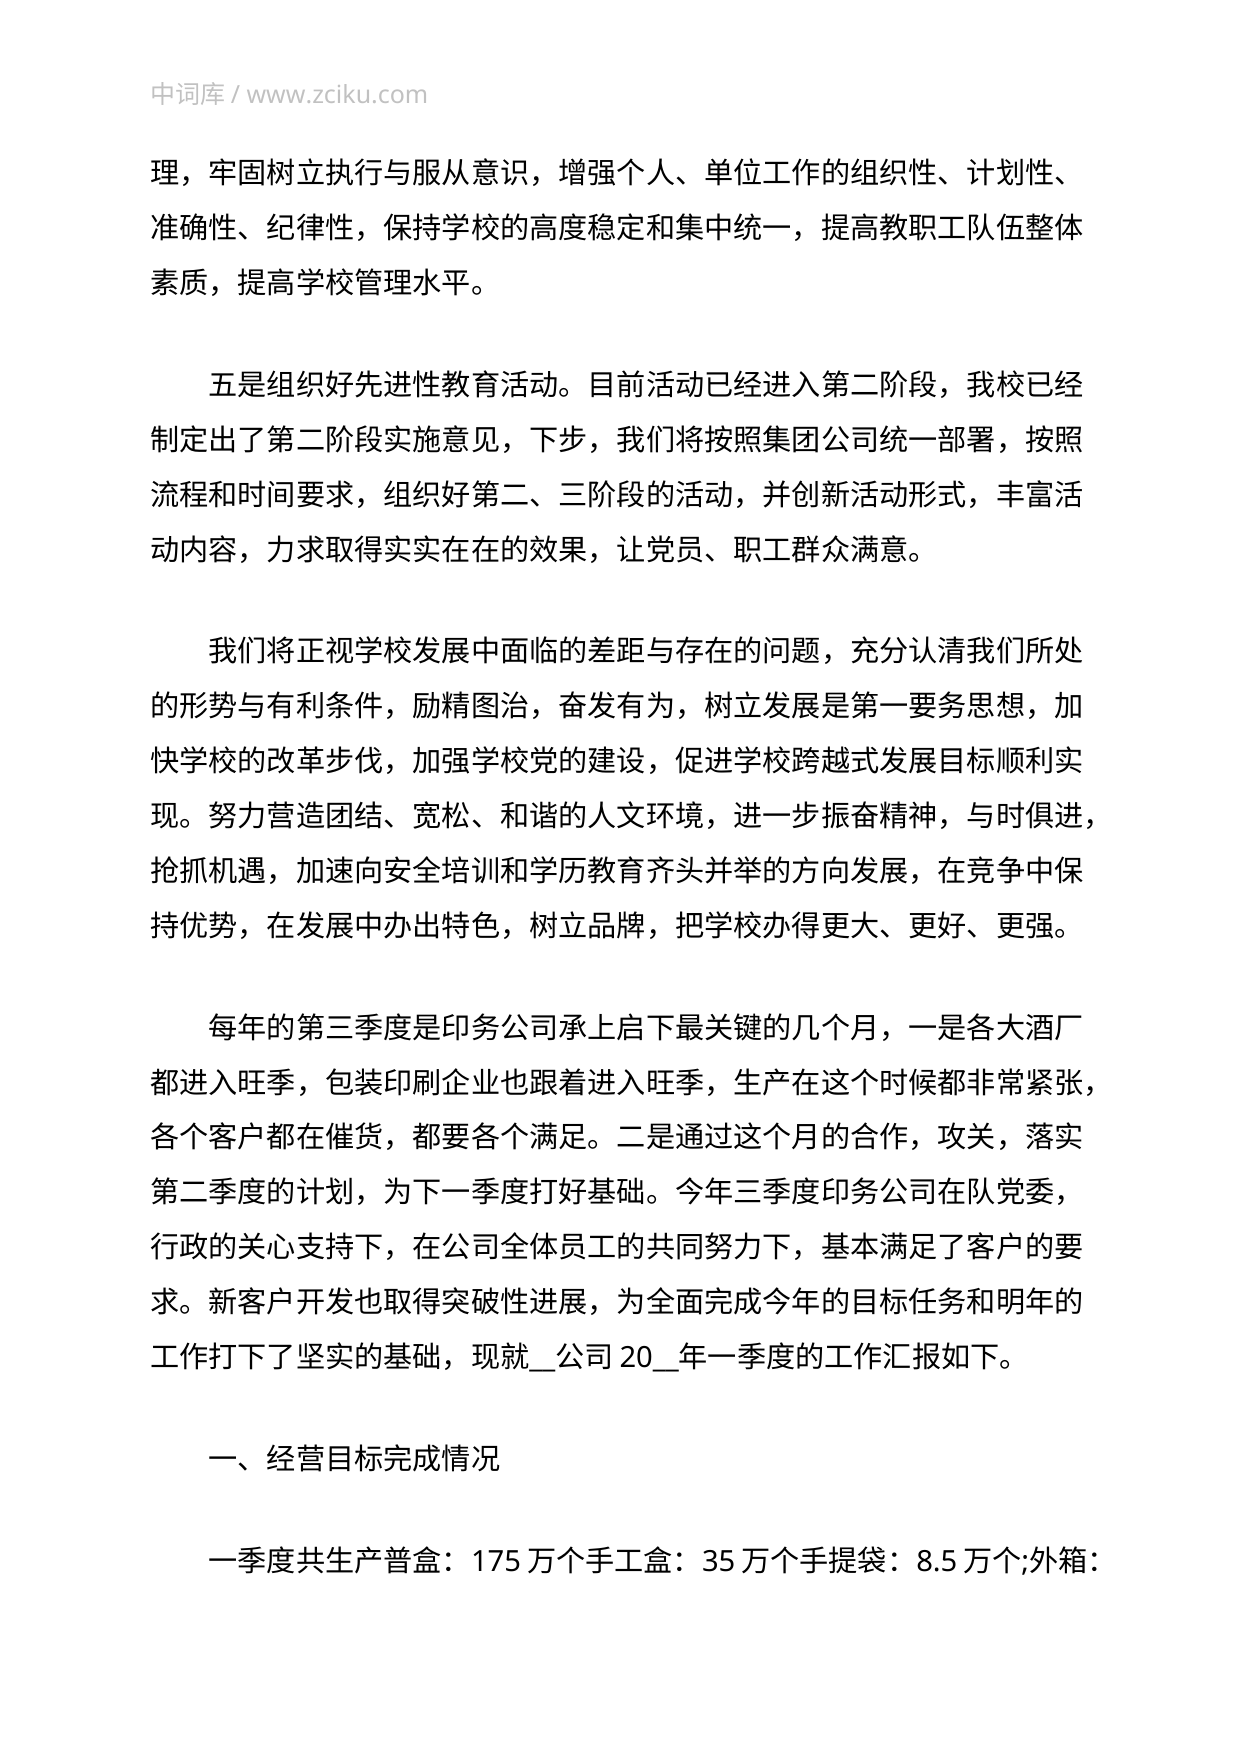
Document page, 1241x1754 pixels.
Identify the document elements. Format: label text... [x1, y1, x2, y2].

text 我们将正视学校发展中面临的差距与存在的问题，充分认清我们所处的形势与有利条件，励精图治，奋发有为，树立发展是第一要务思想，加快学校的改革步伐，加强学校党的建设，促进学校跨越式发展目标顺利实现。努力营造团结、宽松、和谐的人文环境，进一步振奋精神，与时俱进，抢抓机遇，加速向安全培训和学历教育齐头并举的方向发展，在竞争中保持优势，在发展中办出特色，树立品牌，把学校办得更大、更好、更强。 [150, 628, 1090, 945]
text 每年的第三季度是印务公司承上启下最关键的几个月，一是各大酒厂都进入旺季，包装印刷企业也跟着进入旺季，生产在这个时候都非常紧张，各个客户都在催货，都要各个满足。二是通过这个月的合作，攻关，落实第二季度的计划，为下一季度打好基础。今年三季度印务公司在队党委，行政的关心支持下，在公司全体员工的共同努力下，基本满足了客户的要求。新客户开发也取得突破性进展，为全面完成今年的目标任务和明年的工作打下了坚实的基础，现就__公司20__年一季度的工作汇报如下。 [150, 1004, 1090, 1376]
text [150, 1537, 1090, 1580]
text 五是组织好先进性教育活动。目前活动已经进入第二阶段，我校已经制定出了第二阶段实施意见，下步，我们将按照集团公司统一部署，按照流程和时间要求，组织好第二、三阶段的活动，并创新活动形式，丰富活动内容，力求取得实实在在的效果，让党员、职工群众满意。 [150, 362, 1090, 568]
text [150, 150, 1090, 302]
text 一、经营目标完成情况 [150, 1436, 1090, 1478]
